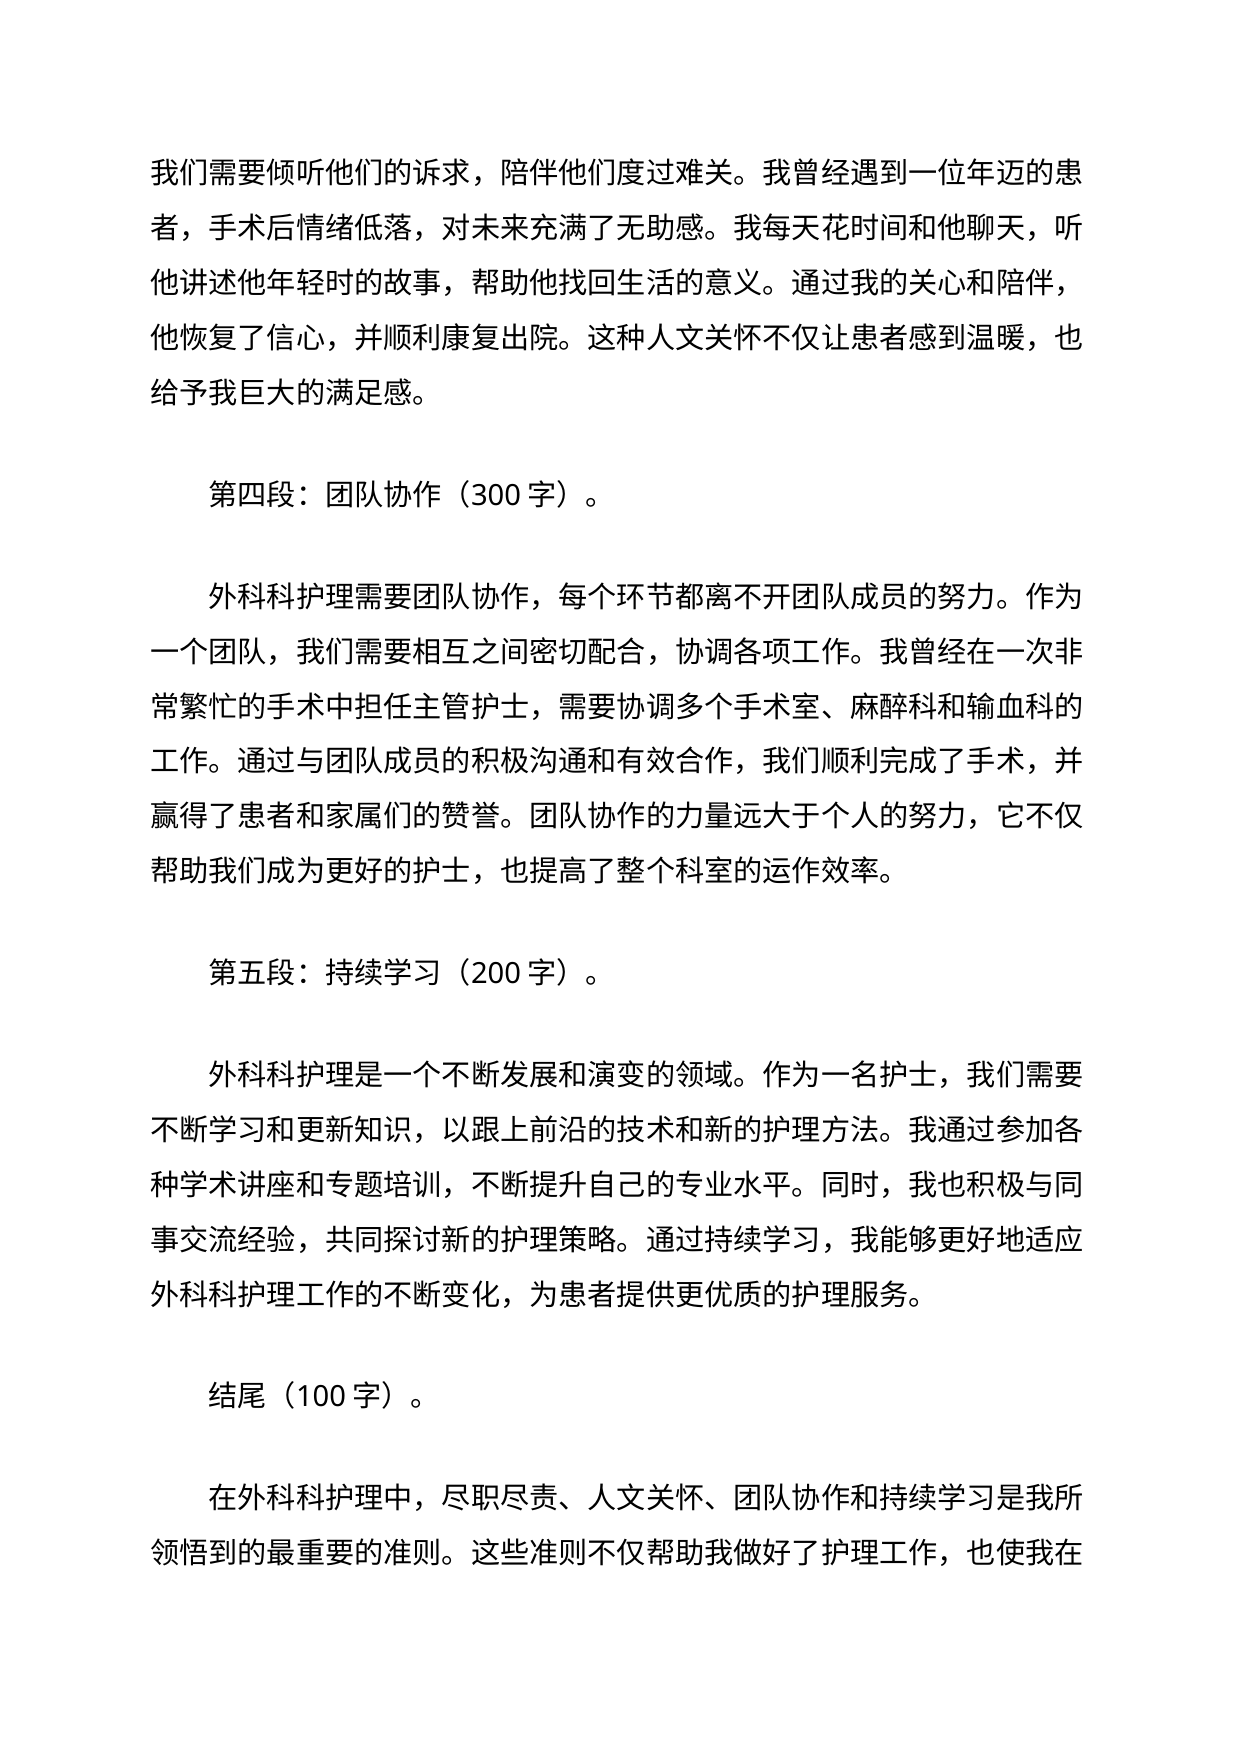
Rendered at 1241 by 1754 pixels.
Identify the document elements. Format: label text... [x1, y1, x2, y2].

text 外科科护理需要团队协作，每个环节都离不开团队成员的努力。作为一个团队，我们需要相互之间密切配合，协调各项工作。我曾经在一次非常繁忙的手术中担任主管护士，需要协调多个手术室、麻醉科和输血科的工作。通过与团队成员的积极沟通和有效合作，我们顺利完成了手术，并赢得了患者和家属们的赞誉。团队协作的力量远大于个人的努力，它不仅帮助我们成为更好的护士，也提高了整个科室的运作效率。 [150, 573, 1090, 890]
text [150, 150, 1090, 412]
text 第四段：团队协作（300字）。 [150, 471, 1090, 514]
text 外科科护理是一个不断发展和演变的领域。作为一名护士，我们需要不断学习和更新知识，以跟上前沿的技术和新的护理方法。我通过参加各种学术讲座和专题培训，不断提升自己的专业水平。同时，我也积极与同事交流经验，共同探讨新的护理策略。通过持续学习，我能够更好地适应外科科护理工作的不断变化，为患者提供更优质的护理服务。 [150, 1052, 1090, 1313]
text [150, 1475, 1090, 1572]
text 第五段：持续学习（200字）。 [150, 949, 1090, 992]
text 结尾（100字）。 [150, 1373, 1090, 1415]
